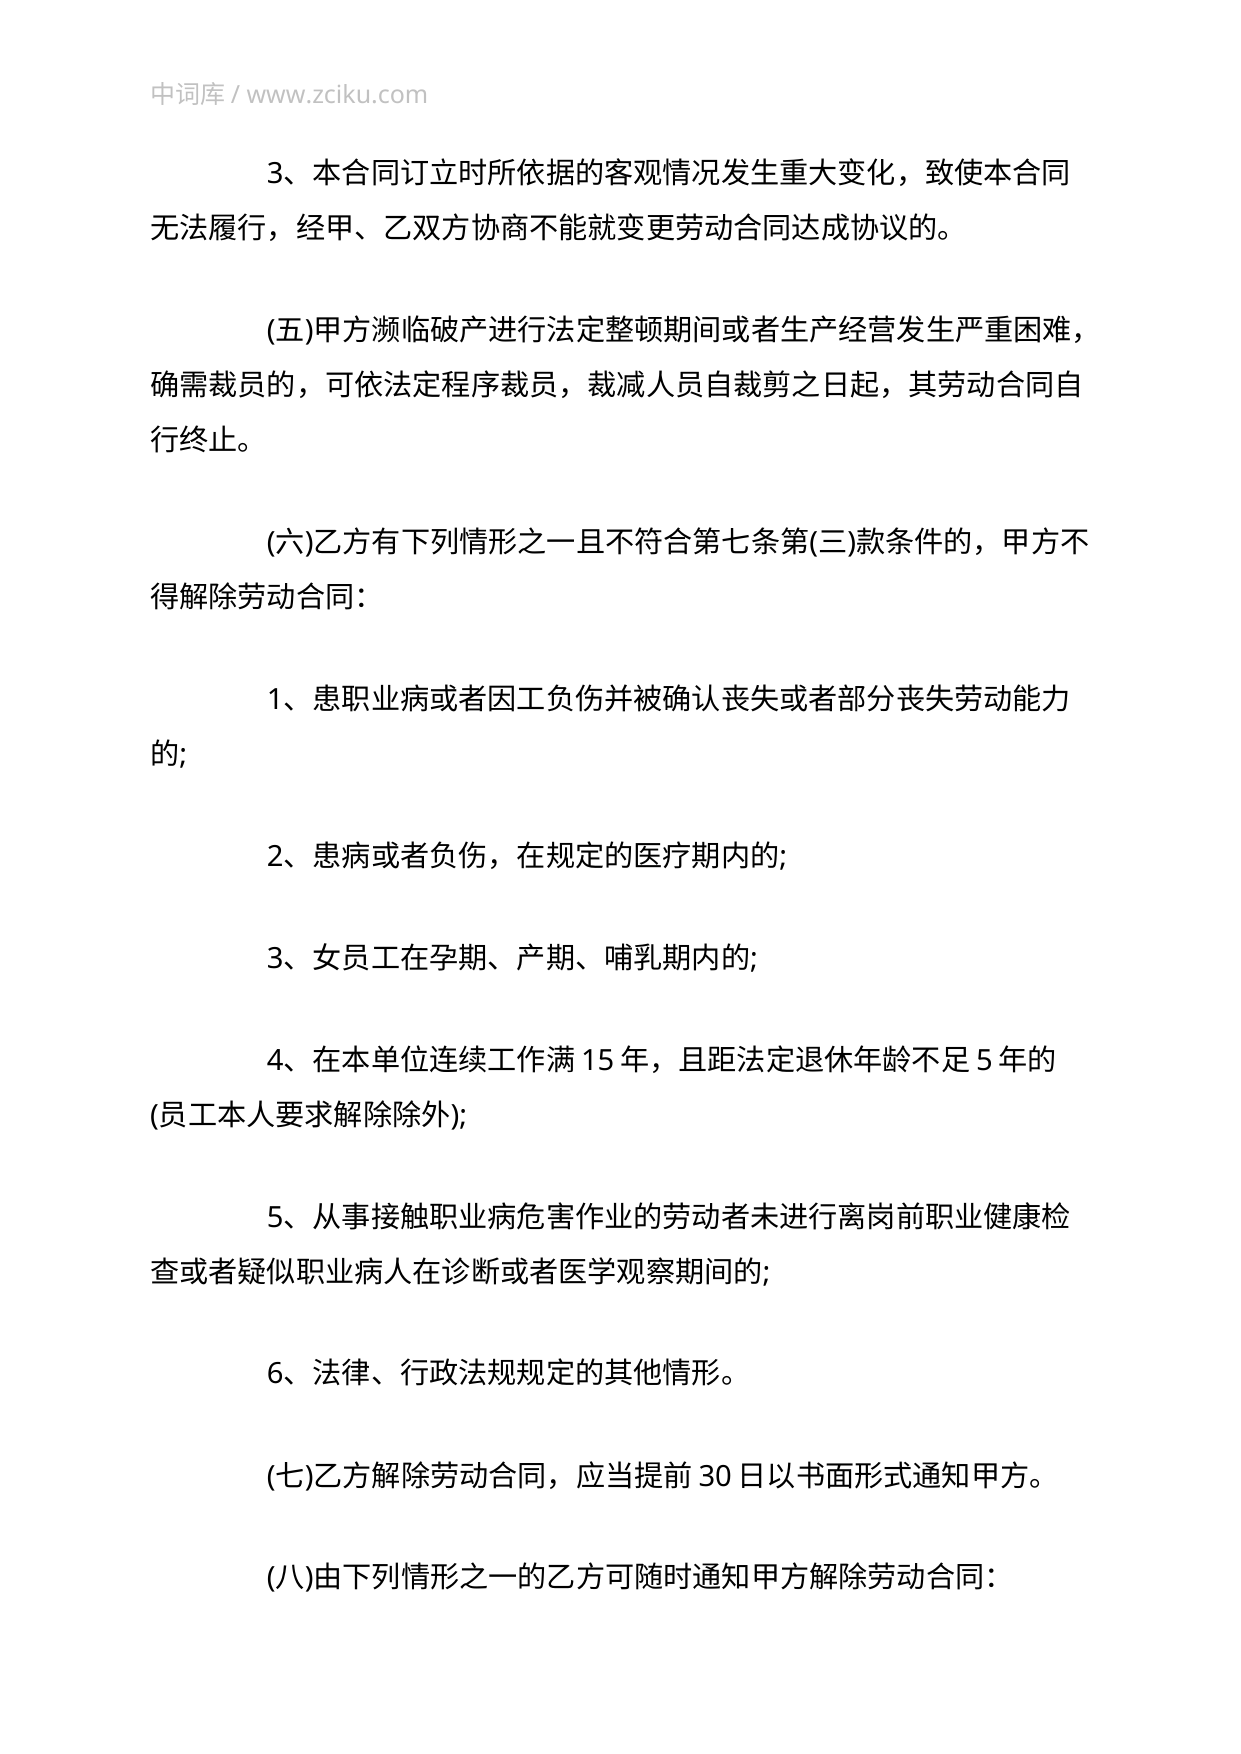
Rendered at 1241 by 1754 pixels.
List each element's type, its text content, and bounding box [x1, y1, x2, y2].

text 3、本合同订立时所依据的客观情况发生重大变化，致使本合同无法履行，经甲、乙双方协商不能就变更劳动合同达成协议的。 [150, 150, 1090, 247]
text (五)甲方濒临破产进行法定整顿期间或者生产经营发生严重困难，确需裁员的，可依法定程序裁员，裁减人员自裁剪之日起，其劳动合同自行终止。 [150, 307, 1090, 459]
text (六)乙方有下列情形之一且不符合第七条第(三)款条件的，甲方不得解除劳动合同： [150, 518, 1090, 616]
text (八)由下列情形之一的乙方可随时通知甲方解除劳动合同： [150, 1554, 1090, 1596]
text 3、女员工在孕期、产期、哺乳期内的; [150, 934, 1090, 977]
text 6、法律、行政法规规定的其他情形。 [150, 1350, 1090, 1392]
text 1、患职业病或者因工负伤并被确认丧失或者部分丧失劳动能力的; [150, 675, 1090, 773]
text 5、从事接触职业病危害作业的劳动者未进行离岗前职业健康检查或者疑似职业病人在诊断或者医学观察期间的; [150, 1193, 1090, 1291]
text 2、患病或者负伤，在规定的医疗期内的; [150, 832, 1090, 874]
text (七)乙方解除劳动合同，应当提前30日以书面形式通知甲方。 [150, 1452, 1090, 1494]
text 4、在本单位连续工作满15年，且距法定退休年龄不足5年的(员工本人要求解除除外); [150, 1036, 1090, 1133]
